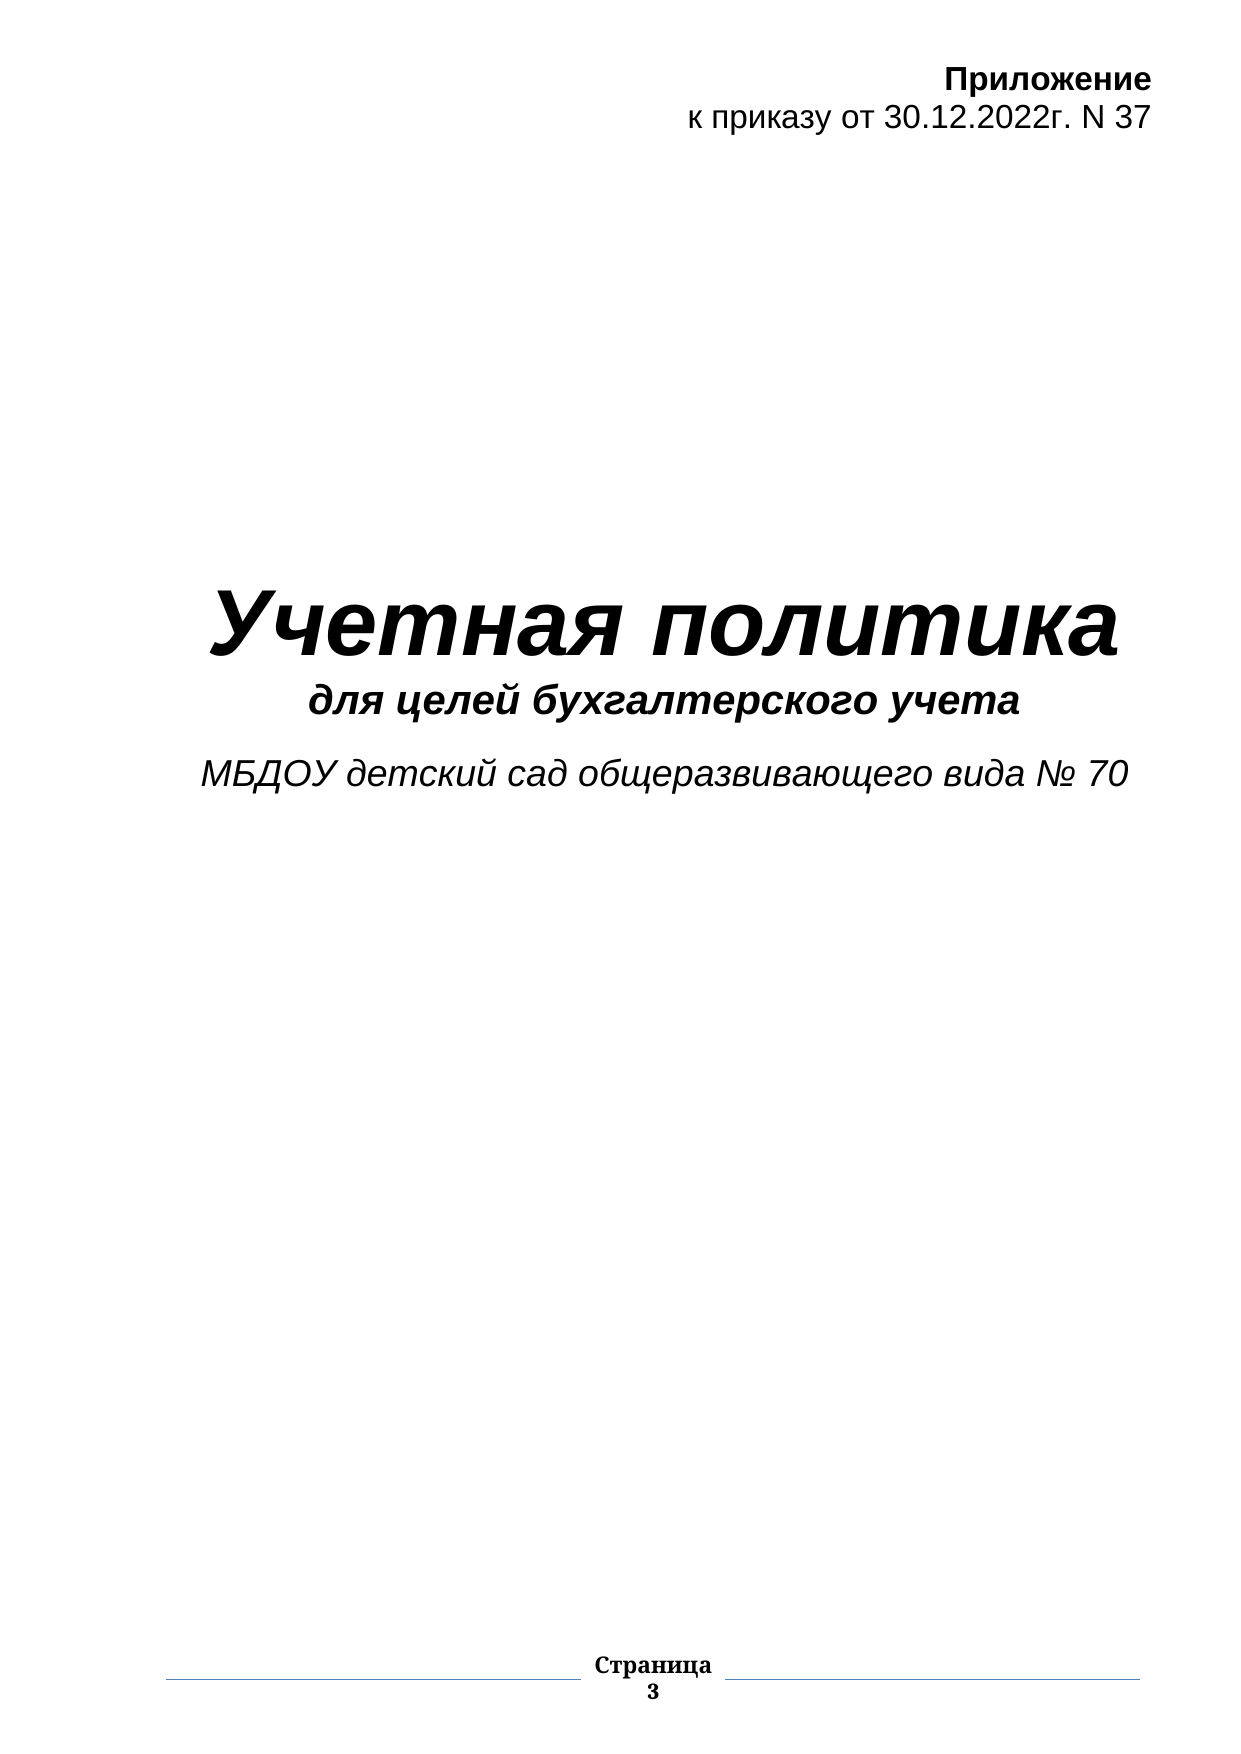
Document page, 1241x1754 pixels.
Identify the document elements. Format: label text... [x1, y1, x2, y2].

text для целей бухгалтерского учета [177, 675, 1152, 723]
text Учетная политика [177, 567, 1152, 675]
text МБДОУ детский сад общеразвивающего вида № 70 [177, 752, 1152, 795]
text к приказу от 30.12.2022г. N 37 [177, 97, 1152, 136]
text Приложение [177, 59, 1152, 97]
